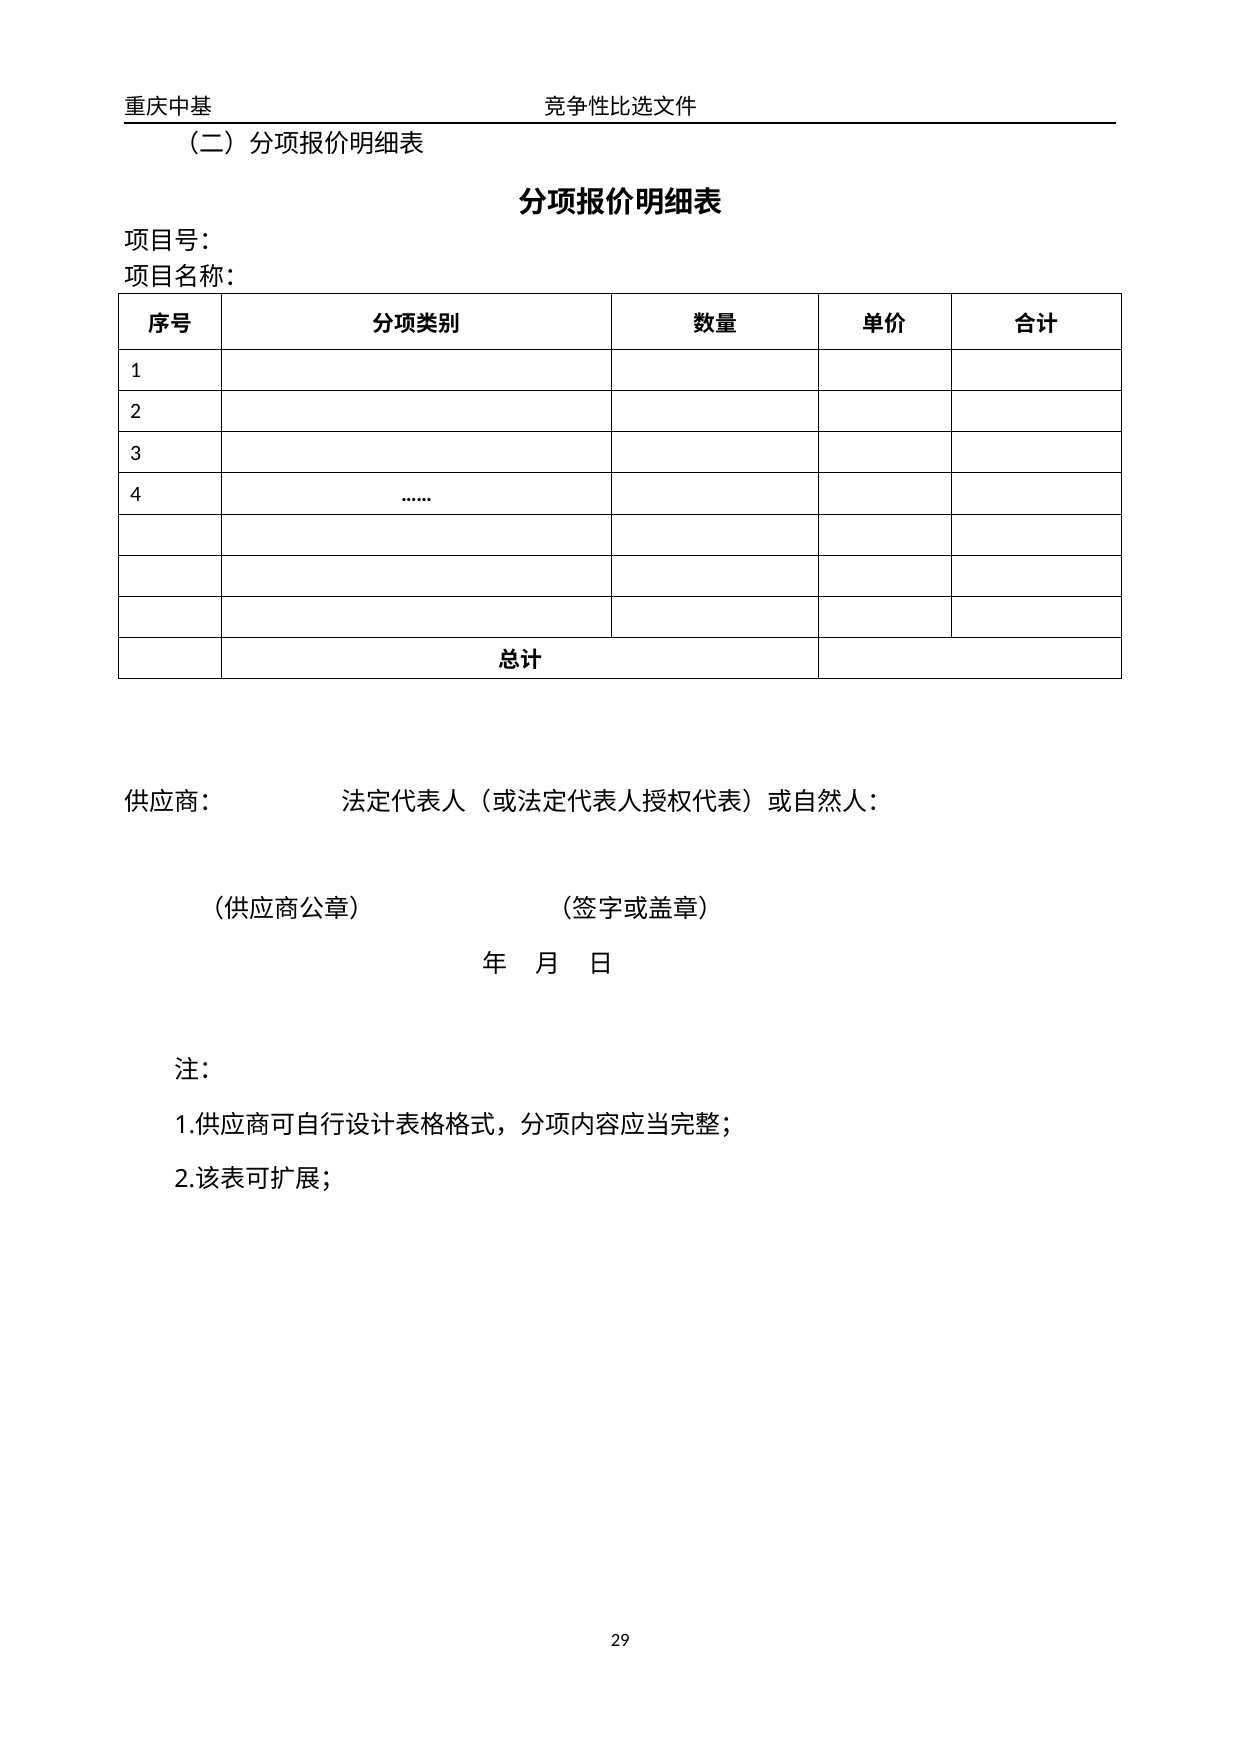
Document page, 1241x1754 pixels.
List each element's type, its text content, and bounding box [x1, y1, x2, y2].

table_cell [819, 597, 951, 637]
table_cell [819, 638, 1121, 678]
table_cell [819, 391, 951, 431]
table_cell [612, 597, 818, 637]
table_cell [612, 350, 818, 390]
text 供应商： 法定代表人（或法定代表人授权代表）或自然人： [124, 781, 1116, 817]
table_header 单价 [819, 294, 951, 349]
table_cell [612, 473, 818, 513]
text 分项报价明细表 [124, 178, 1116, 221]
table_cell [952, 515, 1121, 554]
table_cell [222, 432, 611, 472]
table_cell 3 [119, 432, 221, 472]
table_header 合计 [952, 294, 1121, 349]
table_cell [119, 515, 221, 554]
table_cell [222, 597, 611, 637]
table_cell [612, 391, 818, 431]
text 项目号： [124, 221, 1116, 257]
table_cell [222, 515, 611, 554]
table_cell [819, 515, 951, 554]
text 2.该表可扩展； [124, 1158, 1116, 1195]
table_cell [612, 556, 818, 596]
text 1.供应商可自行设计表格格式，分项内容应当完整； [124, 1104, 1116, 1140]
table_cell [952, 556, 1121, 596]
table_header 数量 [612, 294, 818, 349]
table_cell [612, 432, 818, 472]
table_cell [119, 556, 221, 596]
table_cell [222, 391, 611, 431]
table_cell [952, 473, 1121, 513]
text （二）分项报价明细表 [124, 124, 1116, 160]
text （供应商公章） （签字或盖章） [124, 889, 1116, 925]
text 项目名称： [124, 257, 1116, 293]
table_cell [819, 473, 951, 513]
table_cell 1 [119, 350, 221, 390]
table_cell [119, 638, 221, 678]
table_cell [819, 556, 951, 596]
table_cell [222, 350, 611, 390]
table_cell …… [222, 473, 611, 513]
table_cell [819, 350, 951, 390]
table_header 分项类别 [222, 294, 611, 349]
text 注： [124, 1050, 1116, 1086]
table_cell 总计 [222, 638, 818, 678]
table_cell [119, 597, 221, 637]
table_cell [952, 597, 1121, 637]
table_cell [952, 432, 1121, 472]
table_cell [612, 515, 818, 554]
table_cell [952, 391, 1121, 431]
text 年 月 日 [124, 943, 1116, 979]
table_cell 4 [119, 473, 221, 513]
table_cell [952, 350, 1121, 390]
table_cell [222, 556, 611, 596]
table_cell [819, 432, 951, 472]
table_header 序号 [119, 294, 221, 349]
table_cell 2 [119, 391, 221, 431]
